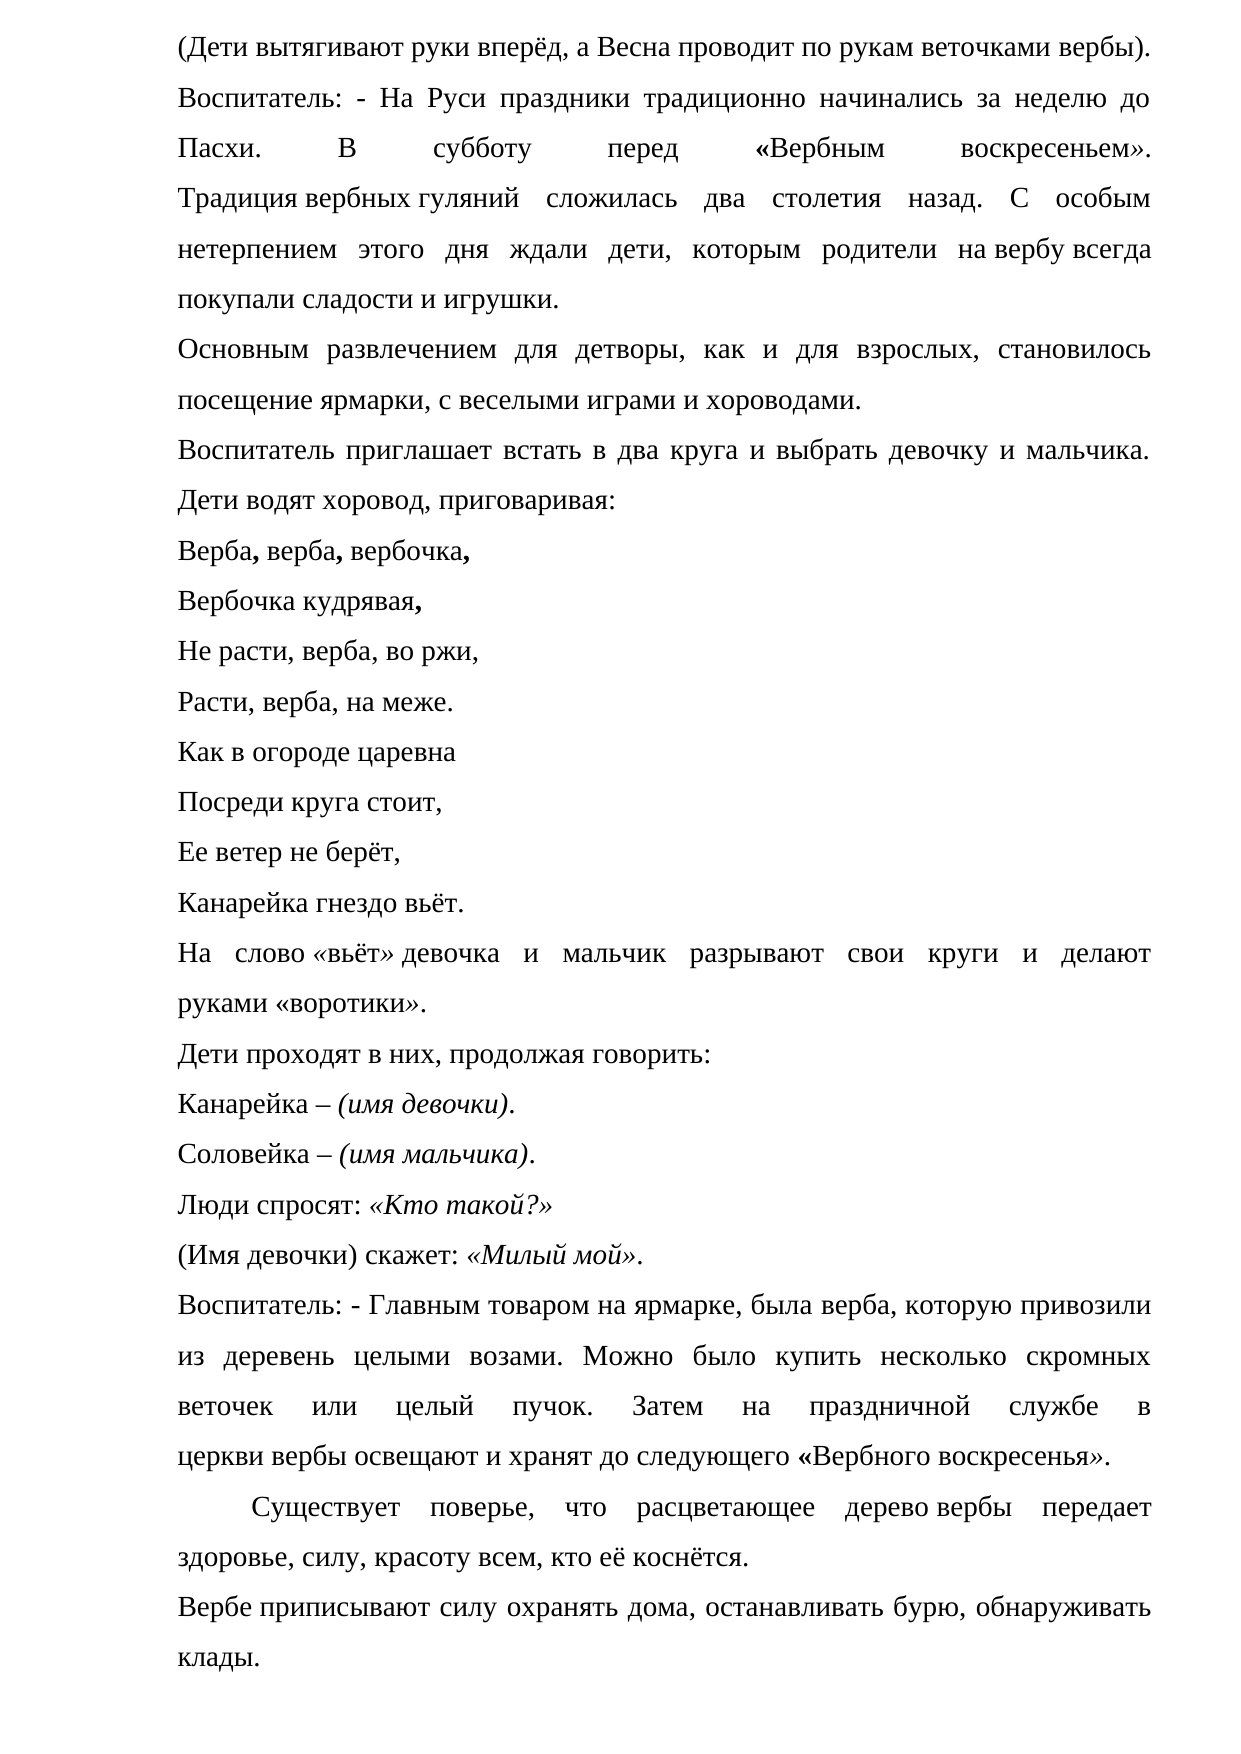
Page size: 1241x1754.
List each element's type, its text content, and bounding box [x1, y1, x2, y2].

text Дети проходят в них, продолжая говорить: [177, 1036, 1152, 1069]
text Воспитатель: - На Руси праздники традиционно начинались за неделю до Пасхи. В субботу перед «Вербным воскресеньем». Традиция вербных гуляний сложилась два столетия назад. С особым нетерпением этого дня ждали дети, которым родители на вербу всегда покупали сладости и игрушки. [177, 80, 1152, 315]
text Как в огороде царевна [177, 734, 1152, 767]
text Канарейка – (имя девочки). [177, 1086, 1152, 1120]
text Воспитатель: - Главным товаром на ярмарке, была верба, которую привозили из деревень целыми возами. Можно было купить несколько скромных веточек или целый пучок. Затем на праздничной службе в церкви вербы освещают и хранят до следующего «Вербного воскресенья». [177, 1287, 1152, 1472]
text Ее ветер не берёт, [177, 834, 1152, 868]
text Не расти, верба, во ржи, [177, 633, 1152, 667]
text (Имя девочки) скажет: «Милый мой». [177, 1237, 1152, 1271]
text Вербочка кудрявая, [177, 583, 1152, 617]
text Верба, верба, вербочка, [177, 533, 1152, 566]
text Вербе приписывают силу охранять дома, останавливать бурю, обнаруживать клады. [177, 1589, 1152, 1673]
text Посреди круга стоит, [177, 784, 1152, 818]
text Канарейка гнездо вьёт. [177, 885, 1152, 918]
text Люди спросят: «Кто такой?» [177, 1187, 1152, 1220]
text Существует поверье, что расцветающее дерево вербы передает здоровье, силу, красоту всем, кто её коснётся. [177, 1489, 1152, 1572]
text Расти, верба, на меже. [177, 684, 1152, 717]
text Соловейка – (имя мальчика). [177, 1136, 1152, 1170]
text Основным развлечением для детворы, как и для взрослых, становилось посещение ярмарки, с веселыми играми и хороводами. [177, 331, 1152, 415]
text (Дети вытягивают руки вперёд, а Весна проводит по рукам веточками вербы). [177, 29, 1152, 63]
text На слово «вьёт» девочка и мальчик разрывают свои круги и делают руками «воротики». [177, 935, 1152, 1019]
text Воспитатель приглашает встать в два круга и выбрать девочку и мальчика. Дети водят хоровод, приговаривая: [177, 432, 1152, 516]
